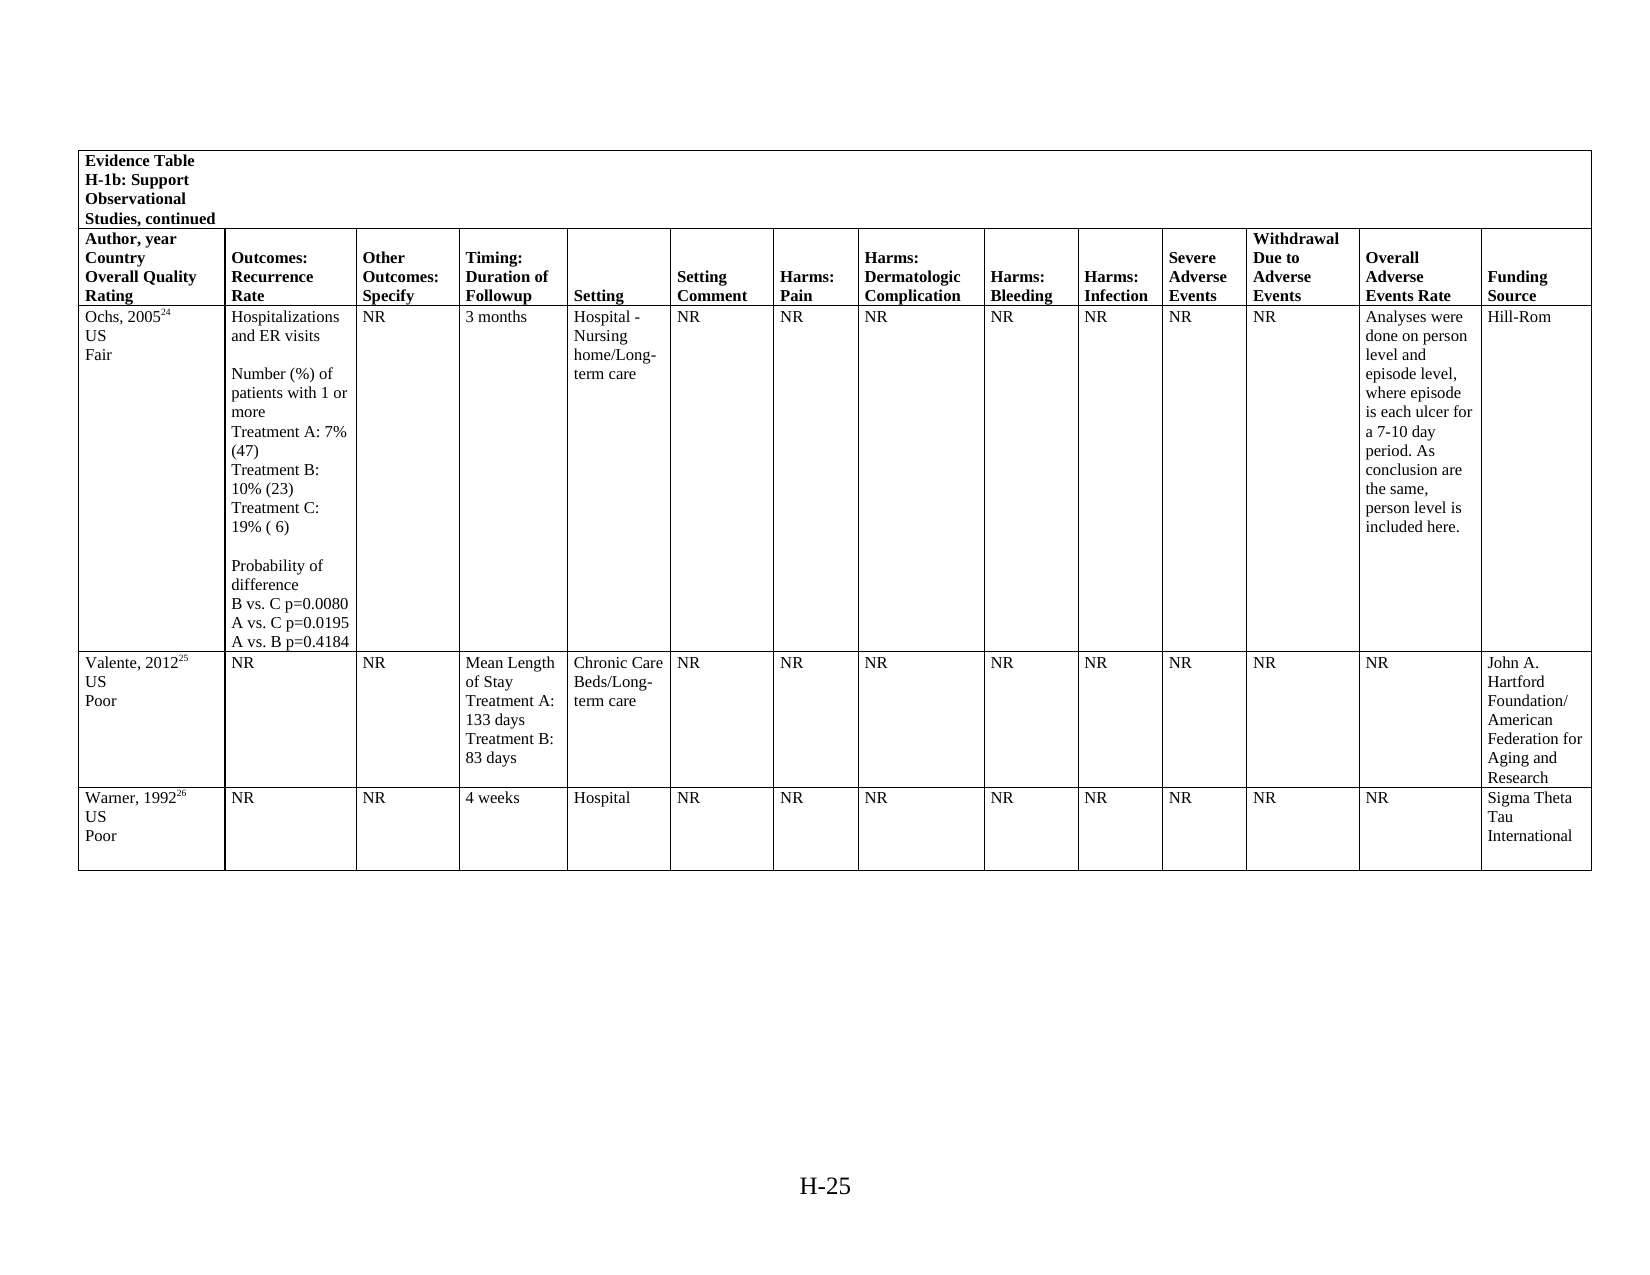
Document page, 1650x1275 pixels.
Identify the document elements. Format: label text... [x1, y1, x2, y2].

table_header [1481, 151, 1591, 228]
table_cell Hill-Rom [1482, 306, 1591, 651]
table_cell Valente, 201225 US Poor [79, 652, 224, 787]
table_cell 3 months [460, 306, 567, 651]
table_cell Harms: Bleeding [985, 229, 1078, 305]
table_cell Other Outcomes: Specify [357, 229, 459, 305]
table_header [1078, 151, 1162, 228]
table_header [774, 151, 858, 228]
table_cell NR [985, 788, 1078, 870]
table_cell Author, year Country Overall Quality Rating [79, 229, 224, 305]
table_header [225, 151, 356, 228]
table_cell Harms: Dermatologic Complication [859, 229, 984, 305]
table_header [1247, 151, 1359, 228]
table_cell Hospital - Nursing home/Long-term care [568, 306, 670, 651]
table_cell John A. Hartford Foundation/ American Federation for Aging and Research [1482, 652, 1591, 787]
table_cell Setting Comment [671, 229, 773, 305]
table_cell NR [1247, 788, 1359, 870]
table_cell Setting [568, 229, 670, 305]
table_cell 4 weeks [460, 788, 567, 870]
table_cell NR [671, 306, 773, 651]
table_cell NR [357, 652, 459, 787]
table_header [1163, 151, 1247, 228]
table_cell NR [774, 652, 858, 787]
table_cell NR [357, 306, 459, 651]
table_cell Harms: Infection [1079, 229, 1162, 305]
table_cell Overall Adverse Events Rate [1360, 229, 1481, 305]
table_cell Chronic Care Beds/Long-term care [568, 652, 670, 787]
table_header [1359, 151, 1481, 228]
table_cell NR [859, 788, 984, 870]
table_cell NR [859, 652, 984, 787]
table_cell Funding Source [1482, 229, 1591, 305]
table_cell Withdrawal Due to Adverse Events [1247, 229, 1359, 305]
table_cell Mean Length of Stay Treatment A: 133 days Treatment B: 83 days [460, 652, 567, 787]
table_cell NR [985, 306, 1078, 651]
table_cell NR [774, 788, 858, 870]
table_cell Sigma Theta Tau International [1482, 788, 1591, 870]
table_cell NR [985, 652, 1078, 787]
table_cell NR [1360, 788, 1481, 870]
table_cell NR [1163, 306, 1246, 651]
table_cell NR [1079, 652, 1162, 787]
table_cell NR [1079, 306, 1162, 651]
table_cell Harms: Pain [774, 229, 858, 305]
table_cell NR [226, 788, 356, 870]
table_header [671, 151, 774, 228]
table_cell NR [1079, 788, 1162, 870]
table_cell Analyses were done on person level and episode level, where episode is each ulcer for a 7-10 day period. As conclusion are the same, person level is included here. [1360, 306, 1481, 651]
table_header [984, 151, 1078, 228]
table_header [459, 151, 568, 228]
table_cell Severe Adverse Events [1163, 229, 1246, 305]
table_cell NR [859, 306, 984, 651]
table_cell NR [671, 788, 773, 870]
table_cell NR [671, 652, 773, 787]
table_header [568, 151, 671, 228]
table_header [858, 151, 984, 228]
table_cell NR [357, 788, 459, 870]
table_cell Timing: Duration of Followup [460, 229, 567, 305]
table_cell NR [1360, 652, 1481, 787]
table_cell NR [226, 652, 356, 787]
table_cell NR [1163, 652, 1246, 787]
table_header [356, 151, 459, 228]
table_cell NR [774, 306, 858, 651]
table_cell Warner, 199226 US Poor [79, 788, 224, 870]
table_cell Hospitalizations and ER visits Number (%) of patients with 1 or more Treatment A: 7% (47) Treatment B: 10% (23) Treatment C: 19% ( 6) Probability of difference B vs. C p=0.0080 A vs. C p=0.0195 A vs. B p=0.4184 [226, 306, 356, 651]
table_cell NR [1247, 652, 1359, 787]
table_cell NR [1163, 788, 1246, 870]
table_header Evidence Table H-1b: Support Observational Studies, continued [79, 151, 225, 228]
table_cell Hospital [568, 788, 670, 870]
table_cell Ochs, 200524 US Fair [79, 306, 224, 651]
table_cell Outcomes: Recurrence Rate [226, 229, 356, 305]
table_cell NR [1247, 306, 1359, 651]
